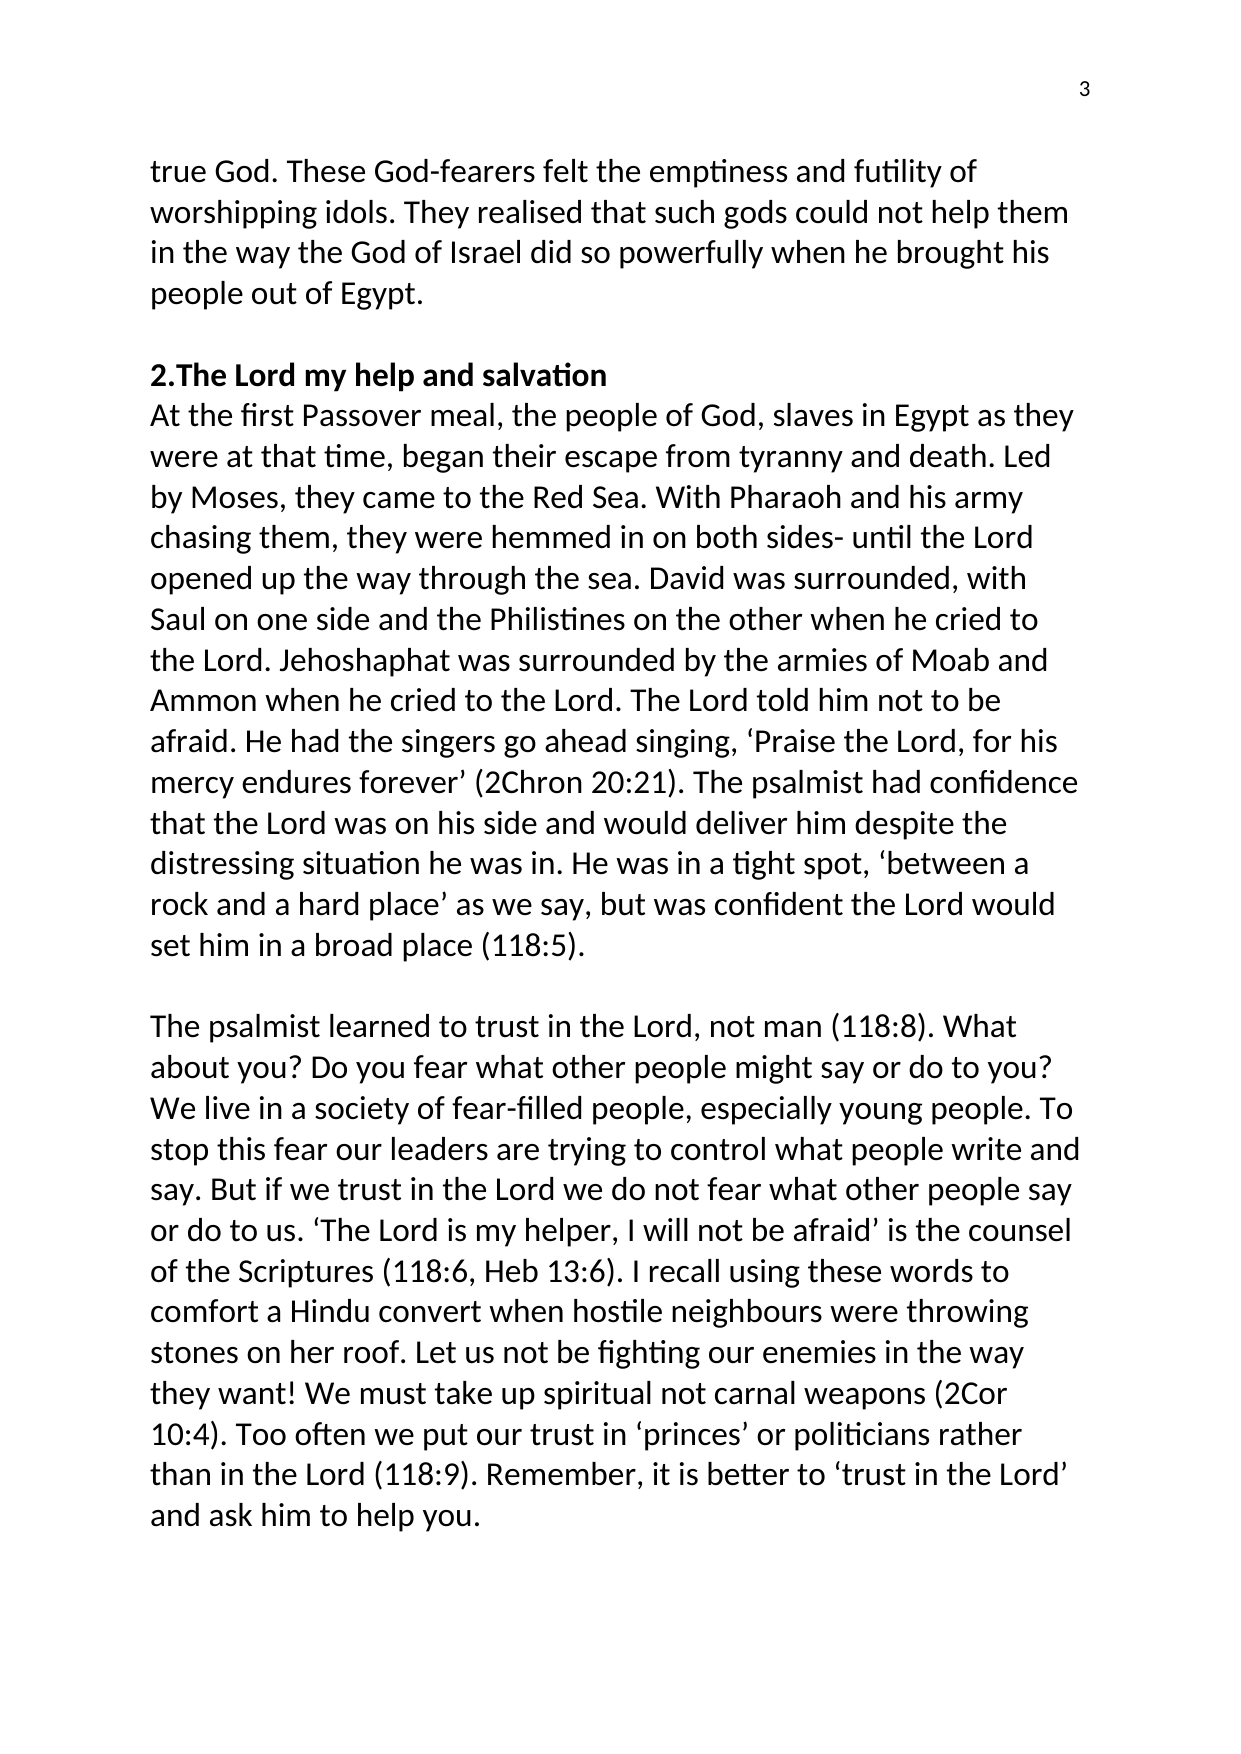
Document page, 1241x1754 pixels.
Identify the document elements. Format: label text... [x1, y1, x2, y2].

text 2.The Lord my help and salvation [150, 354, 1090, 394]
text The psalmist learned to trust in the Lord, not man (118:8). What about you? Do you fear what other people might say or do to you? We live in a society of fear-filled people, especially young people. To stop this fear our leaders are trying to control what people write and say. But if we trust in the Lord we do not fear what other people say or do to us. ‘The Lord is my helper, I will not be afraid’ is the counsel of the Scriptures (118:6, Heb 13:6). I recall using these words to comfort a Hindu convert when hostile neighbours were throwing stones on her roof. Let us not be fighting our enemies in the way they want! We must take up spiritual not carnal weapons (2Cor 10:4). Too often we put our trust in ‘princes’ or politicians rather than in the Lord (118:9). Remember, it is better to ‘trust in the Lord’ and ask him to help you. [150, 1005, 1090, 1535]
text At the first Passover meal, the people of God, slaves in Egypt as they were at that time, began their escape from tyranny and death. Led by Moses, they came to the Red Sea. With Pharaoh and his army chasing them, they were hemmed in on both sides- until the Lord opened up the way through the sea. David was surrounded, with Saul on one side and the Philistines on the other when he cried to the Lord. Jehoshaphat was surrounded by the armies of Moab and Ammon when he cried to the Lord. The Lord told him not to be afraid. He had the singers go ahead singing, ‘Praise the Lord, for his mercy endures forever’ (2Chron 20:21). The psalmist had confidence that the Lord was on his side and would deliver him despite the distressing situation he was in. He was in a tight spot, ‘between a rock and a hard place’ as we say, but was confident the Lord would set him in a broad place (118:5). [150, 394, 1090, 964]
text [150, 150, 1090, 313]
